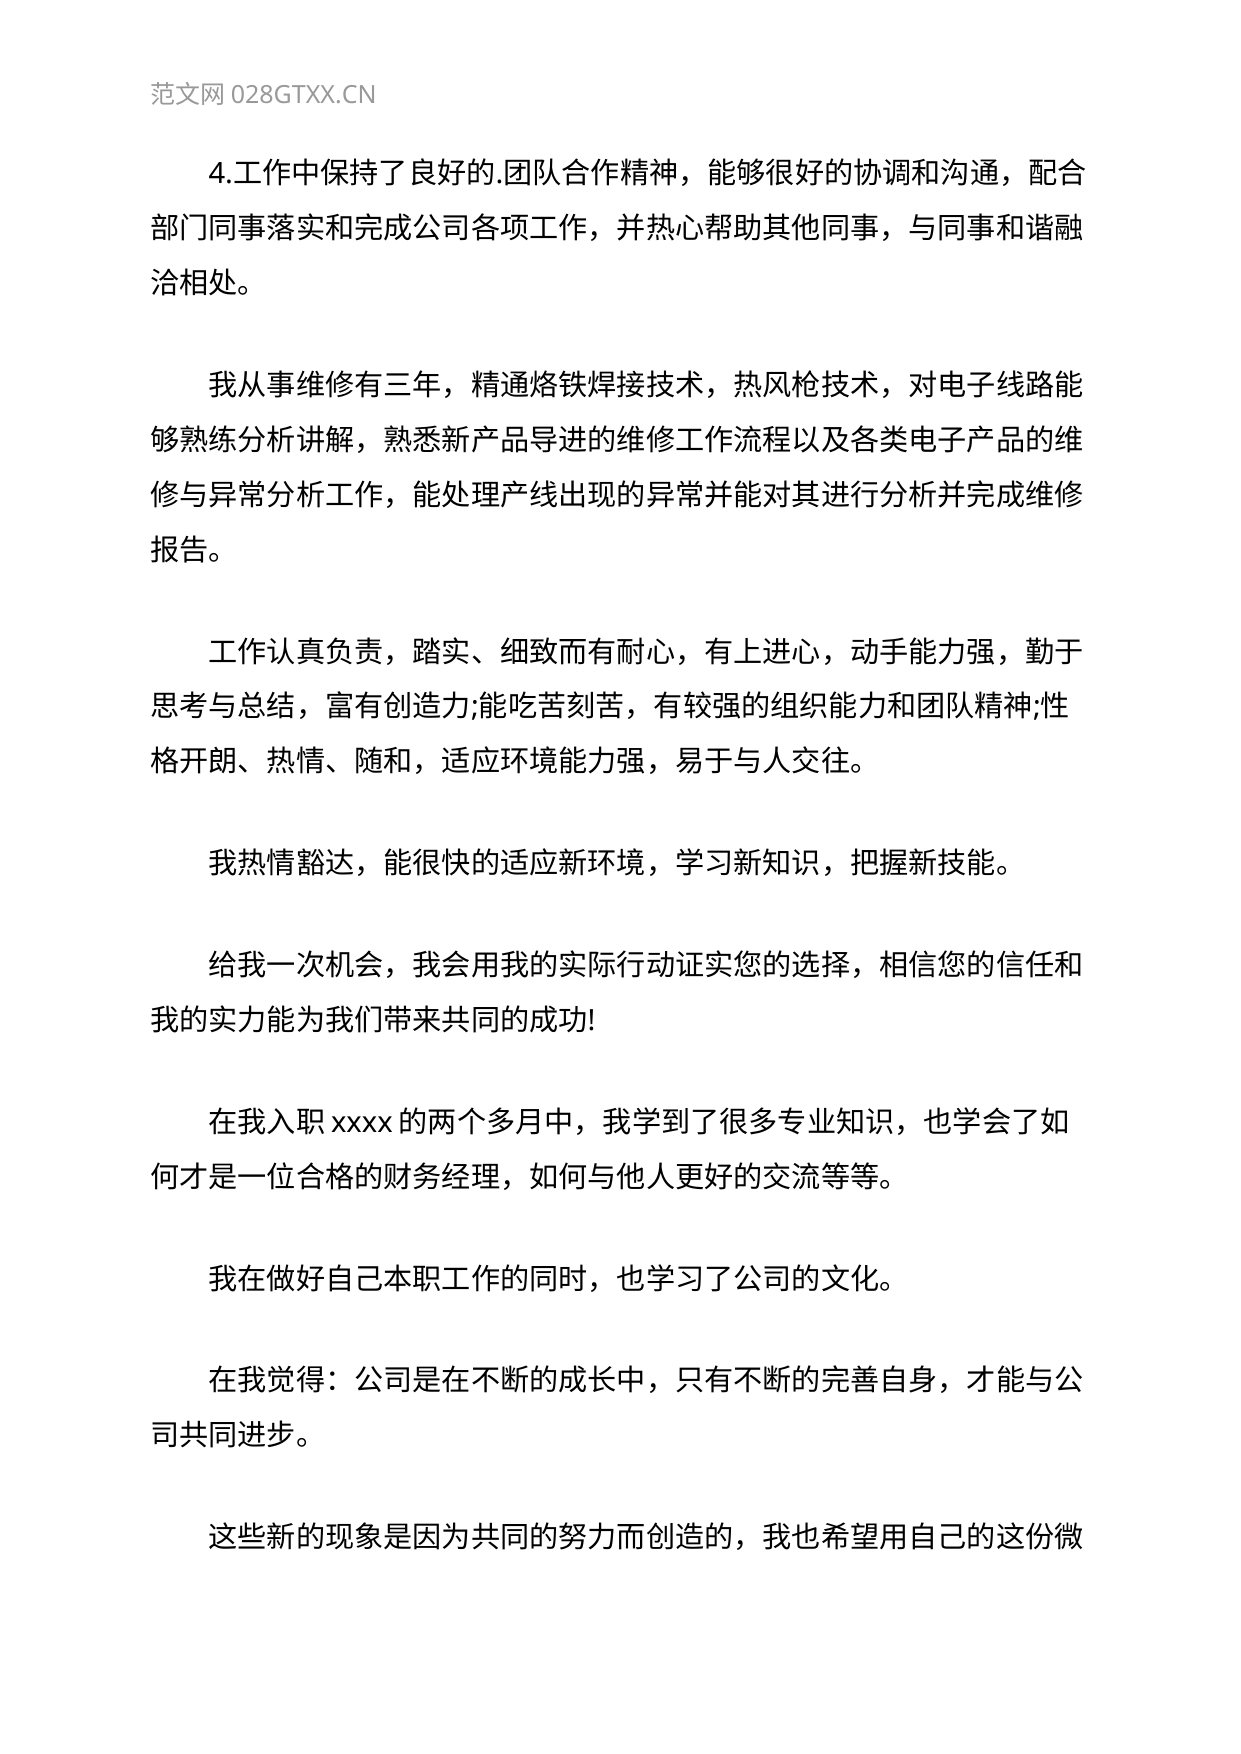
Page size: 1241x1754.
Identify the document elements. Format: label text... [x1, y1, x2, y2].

text 在我入职xxxx的两个多月中，我学到了很多专业知识，也学会了如何才是一位合格的财务经理，如何与他人更好的交流等等。 [150, 1098, 1090, 1196]
text 我从事维修有三年，精通烙铁焊接技术，热风枪技术，对电子线路能够熟练分析讲解，熟悉新产品导进的维修工作流程以及各类电子产品的维修与异常分析工作，能处理产线出现的异常并能对其进行分析并完成维修报告。 [150, 362, 1090, 569]
text 在我觉得：公司是在不断的成长中，只有不断的完善自身，才能与公司共同进步。 [150, 1357, 1090, 1454]
text 给我一次机会，我会用我的实际行动证实您的选择，相信您的信任和我的实力能为我们带来共同的成功! [150, 942, 1090, 1039]
text 我热情豁达，能很快的适应新环境，学习新知识，把握新技能。 [150, 840, 1090, 882]
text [150, 1514, 1090, 1556]
text 工作认真负责，踏实、细致而有耐心，有上进心，动手能力强，勤于思考与总结，富有创造力;能吃苦刻苦，有较强的组织能力和团队精神;性格开朗、热情、随和，适应环境能力强，易于与人交往。 [150, 628, 1090, 780]
text 4.工作中保持了良好的.团队合作精神，能够很好的协调和沟通，配合部门同事落实和完成公司各项工作，并热心帮助其他同事，与同事和谐融洽相处。 [150, 150, 1090, 302]
text 我在做好自己本职工作的同时，也学习了公司的文化。 [150, 1255, 1090, 1297]
